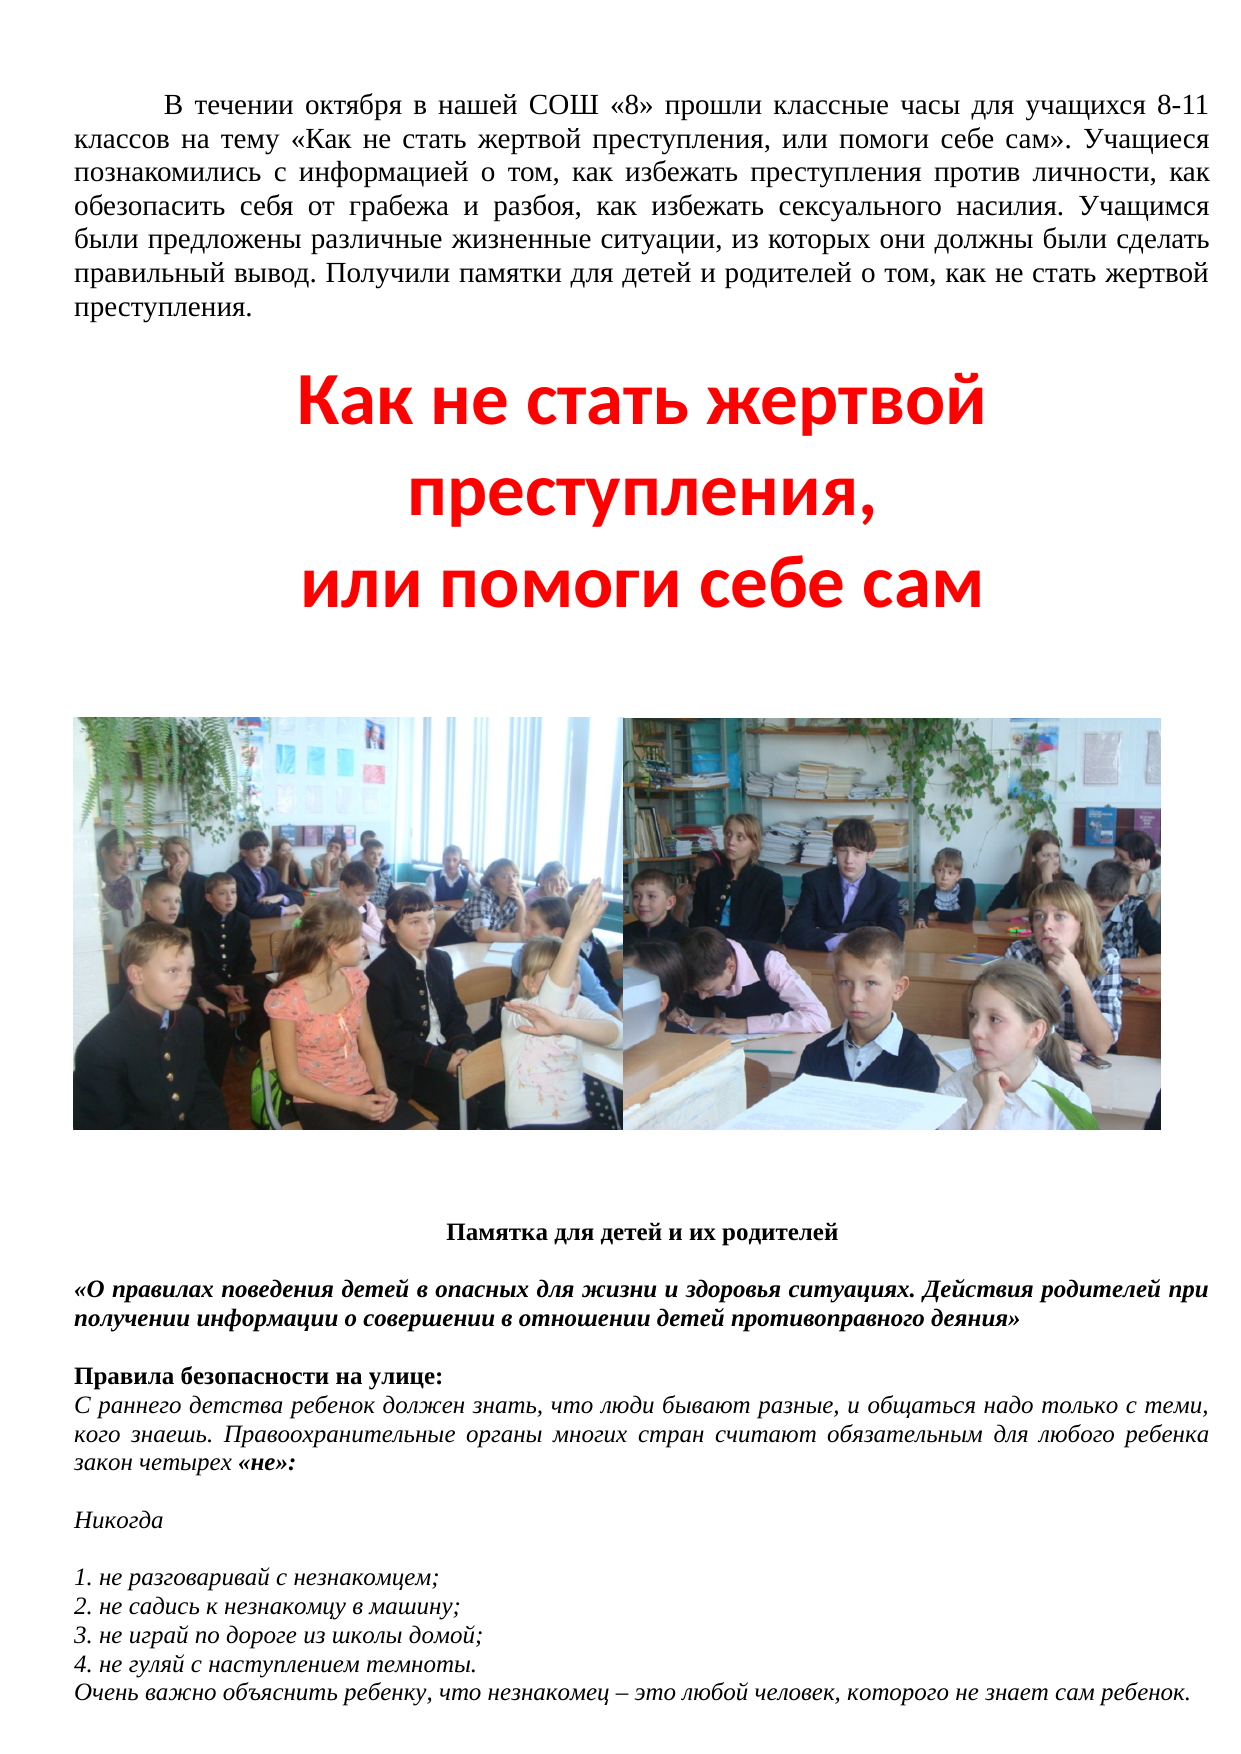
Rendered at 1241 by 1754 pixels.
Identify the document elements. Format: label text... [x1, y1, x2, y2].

text 2. не садись к незнакомцу в машину; [74, 1591, 1211, 1620]
text Очень важно объяснить ребенку, что незнакомец – это любой человек, которого не знает сам ребенок. [74, 1677, 1211, 1706]
text Как не стать жертвой преступления, [74, 351, 1211, 534]
text С раннего детства ребенок должен знать, что люди бывают разные, и общаться надо только с теми, кого знаешь. Правоохранительные органы многих стран считают обязательным для любого ребенка закон четырех «не»: [74, 1390, 1211, 1476]
text Памятка для детей и их родителей [74, 1217, 1211, 1245]
text «О правилах поведения детей в опасных для жизни и здоровья ситуациях. Действия родителей при получении информации о совершении в отношении детей противоправного деяния» [74, 1274, 1211, 1332]
text или помоги себе сам [74, 534, 1211, 626]
text Правила безопасности на улице: [74, 1361, 1211, 1390]
text В течении октября в нашей СОШ «8» прошли классные часы для учащихся 8-11 классов на тему «Как не стать жертвой преступления, или помоги себе сам». Учащиеся познакомились с информацией о том, как избежать преступления против личности, как обезопасить себя от грабежа и разбоя, как избежать сексуального насилия. Учащимся были предложены различные жизненные ситуации, из которых они должны были сделать правильный вывод. Получили памятки для детей и родителей о том, как не стать жертвой преступления. [74, 87, 1211, 322]
text 3. не играй по дороге из школы домой; [74, 1620, 1211, 1649]
text 4. не гуляй с наступлением темноты. [74, 1649, 1211, 1677]
text 1. не разговаривай с незнакомцем; [74, 1562, 1211, 1591]
text Никогда [74, 1505, 1211, 1534]
picture [73, 717, 1161, 1130]
